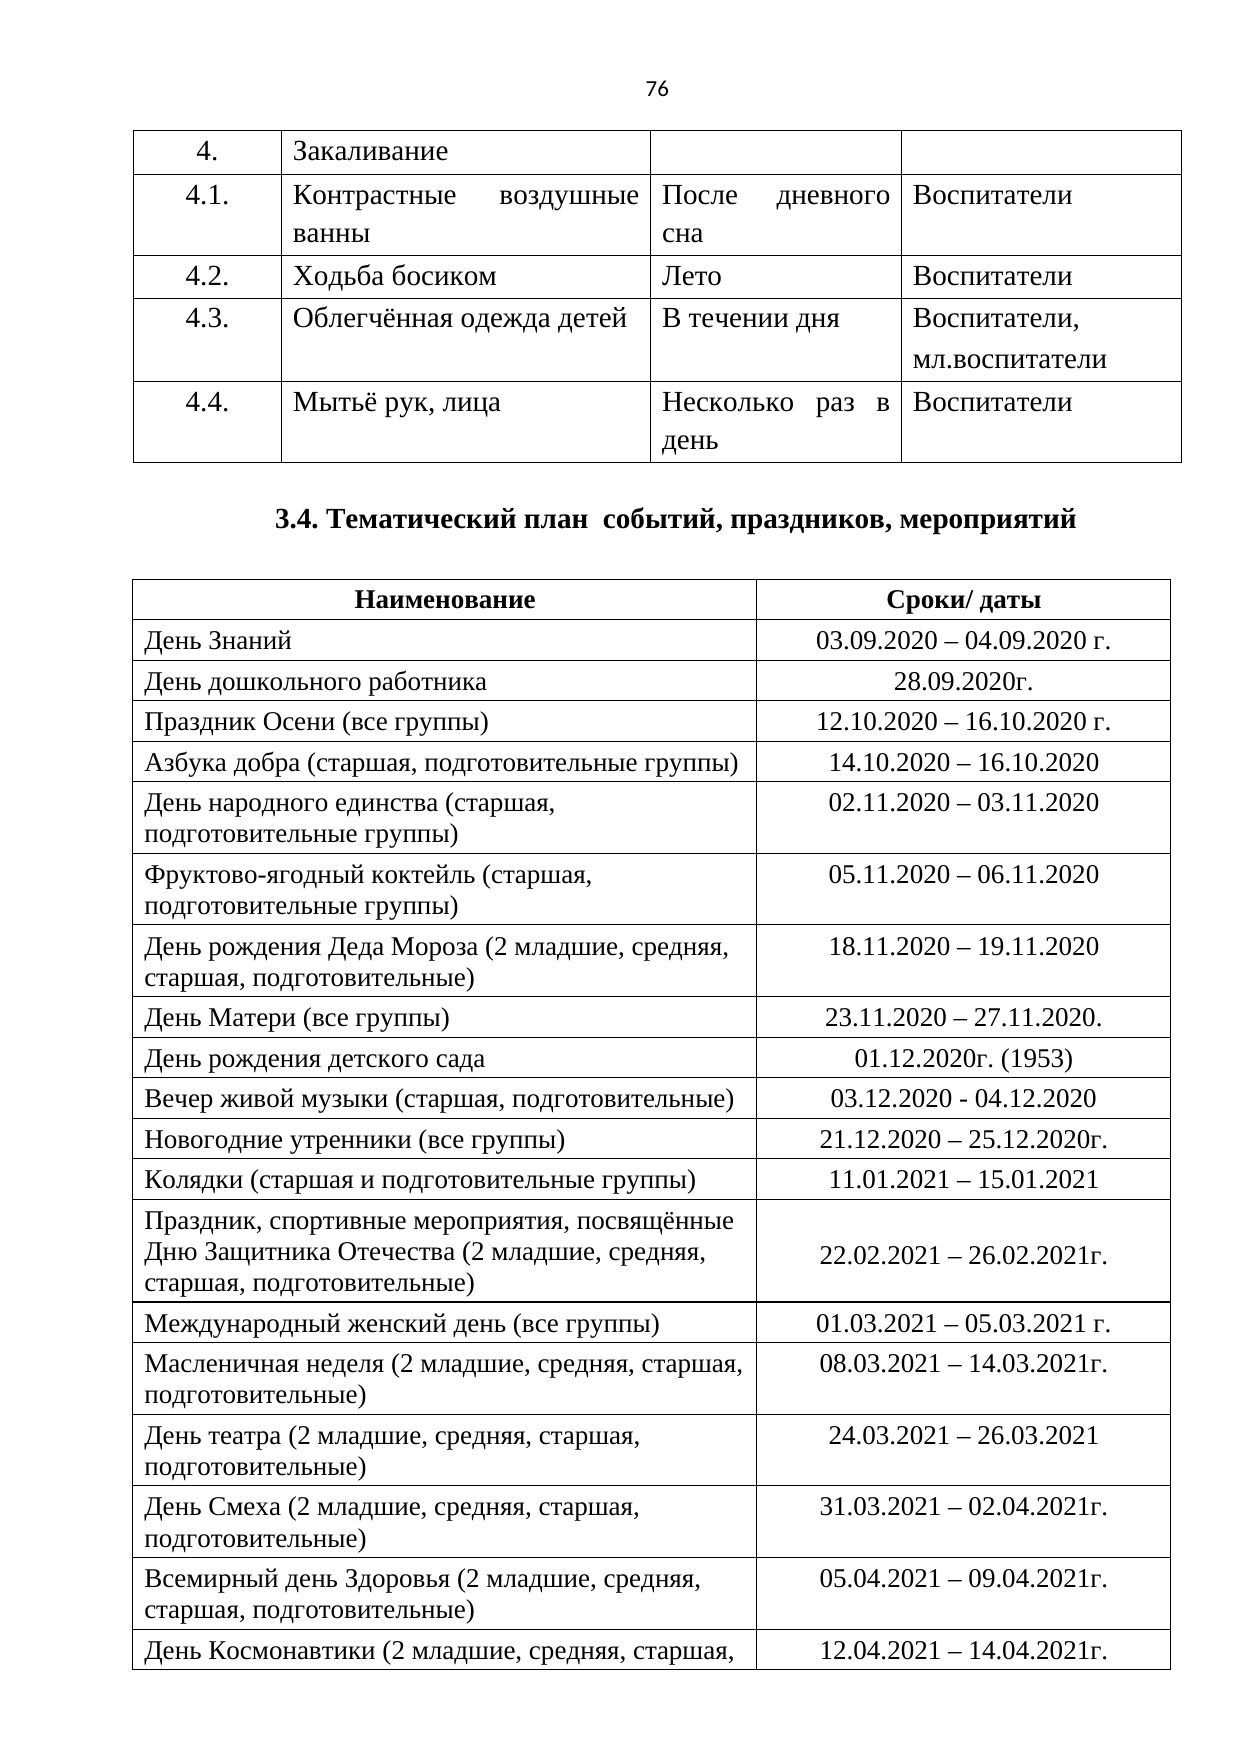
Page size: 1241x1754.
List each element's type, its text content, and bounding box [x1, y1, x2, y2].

table_cell [902, 131, 1181, 174]
table_cell [651, 131, 901, 174]
table_cell День Смеха (2 младшие, средняя, старшая, подготовительные) [133, 1486, 756, 1557]
table_cell 12.10.2020 – 16.10.2020 г. [757, 701, 1170, 741]
table_cell 18.11.2020 – 19.11.2020 [757, 925, 1170, 996]
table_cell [757, 1630, 1170, 1669]
table_cell 4.3. [134, 299, 281, 381]
table_cell День театра (2 младшие, средняя, старшая, подготовительные) [133, 1415, 756, 1485]
table_cell 05.04.2021 – 09.04.2021г. [757, 1558, 1170, 1629]
table_cell Воспитатели [902, 256, 1181, 297]
table_cell 08.03.2021 – 14.03.2021г. [757, 1343, 1170, 1414]
table_cell Ходьба босиком [282, 256, 650, 297]
table_cell После дневного сна [651, 175, 901, 255]
table_cell Азбука добра (старшая, подготовительные группы) [133, 742, 756, 781]
table_cell Праздник, спортивные мероприятия, посвящённые Дню Защитника Отечества (2 младшие, средняя, старшая, подготовительные) [133, 1200, 756, 1301]
table_cell 11.01.2021 – 15.01.2021 [757, 1159, 1170, 1199]
table_cell Воспитатели, мл.воспитатели [902, 299, 1181, 381]
table_cell 24.03.2021 – 26.03.2021 [757, 1415, 1170, 1485]
table_cell Облегчённая одежда детей [282, 299, 650, 381]
table_cell 4.4. [134, 382, 281, 462]
text 3.4. Тематический план событий, праздников, мероприятий [170, 501, 1181, 535]
table_cell Контрастные воздушные ванны [282, 175, 650, 255]
table_cell Воспитатели [902, 175, 1181, 255]
table_cell 03.09.2020 – 04.09.2020 г. [757, 620, 1170, 659]
table_cell 4. [134, 131, 281, 174]
table_cell Воспитатели [902, 382, 1181, 462]
table_cell Мытьё рук, лица [282, 382, 650, 462]
table_cell 05.11.2020 – 06.11.2020 [757, 854, 1170, 924]
table_cell Всемирный день Здоровья (2 младшие, средняя, старшая, подготовительные) [133, 1558, 756, 1629]
table_cell Праздник Осени (все группы) [133, 701, 756, 741]
table_cell 28.09.2020г. [757, 661, 1170, 700]
table_cell Колядки (старшая и подготовительные группы) [133, 1159, 756, 1199]
table_cell День Матери (все группы) [133, 997, 756, 1037]
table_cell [133, 1630, 756, 1669]
table_cell 31.03.2021 – 02.04.2021г. [757, 1486, 1170, 1557]
table_cell День народного единства (старшая, подготовительные группы) [133, 782, 756, 853]
table_cell 02.11.2020 – 03.11.2020 [757, 782, 1170, 853]
table_cell 4.2. [134, 256, 281, 297]
table_cell 01.12.2020г. (1953) [757, 1038, 1170, 1077]
table_cell 14.10.2020 – 16.10.2020 [757, 742, 1170, 781]
table_cell Международный женский день (все группы) [133, 1303, 756, 1342]
table_cell 21.12.2020 – 25.12.2020г. [757, 1119, 1170, 1158]
table_cell Лето [651, 256, 901, 297]
table_cell 03.12.2020 - 04.12.2020 [757, 1078, 1170, 1118]
table_cell В течении дня [651, 299, 901, 381]
table_cell День Знаний [133, 620, 756, 659]
table_header Наименование [133, 580, 756, 619]
table_cell Несколько раз в день [651, 382, 901, 462]
table_cell 01.03.2021 – 05.03.2021 г. [757, 1303, 1170, 1342]
table_cell Масленичная неделя (2 младшие, средняя, старшая, подготовительные) [133, 1343, 756, 1414]
table_cell Закаливание [282, 131, 650, 174]
table_cell День дошкольного работника [133, 661, 756, 700]
table_header Сроки/ даты [757, 580, 1170, 619]
table_cell 22.02.2021 – 26.02.2021г. [757, 1200, 1170, 1301]
table_cell Фруктово-ягодный коктейль (старшая, подготовительные группы) [133, 854, 756, 924]
table_cell 4.1. [134, 175, 281, 255]
table_cell Новогодние утренники (все группы) [133, 1119, 756, 1158]
table_cell 23.11.2020 – 27.11.2020. [757, 997, 1170, 1037]
table_cell День рождения детского сада [133, 1038, 756, 1077]
table_cell Вечер живой музыки (старшая, подготовительные) [133, 1078, 756, 1118]
table_cell День рождения Деда Мороза (2 младшие, средняя, старшая, подготовительные) [133, 925, 756, 996]
